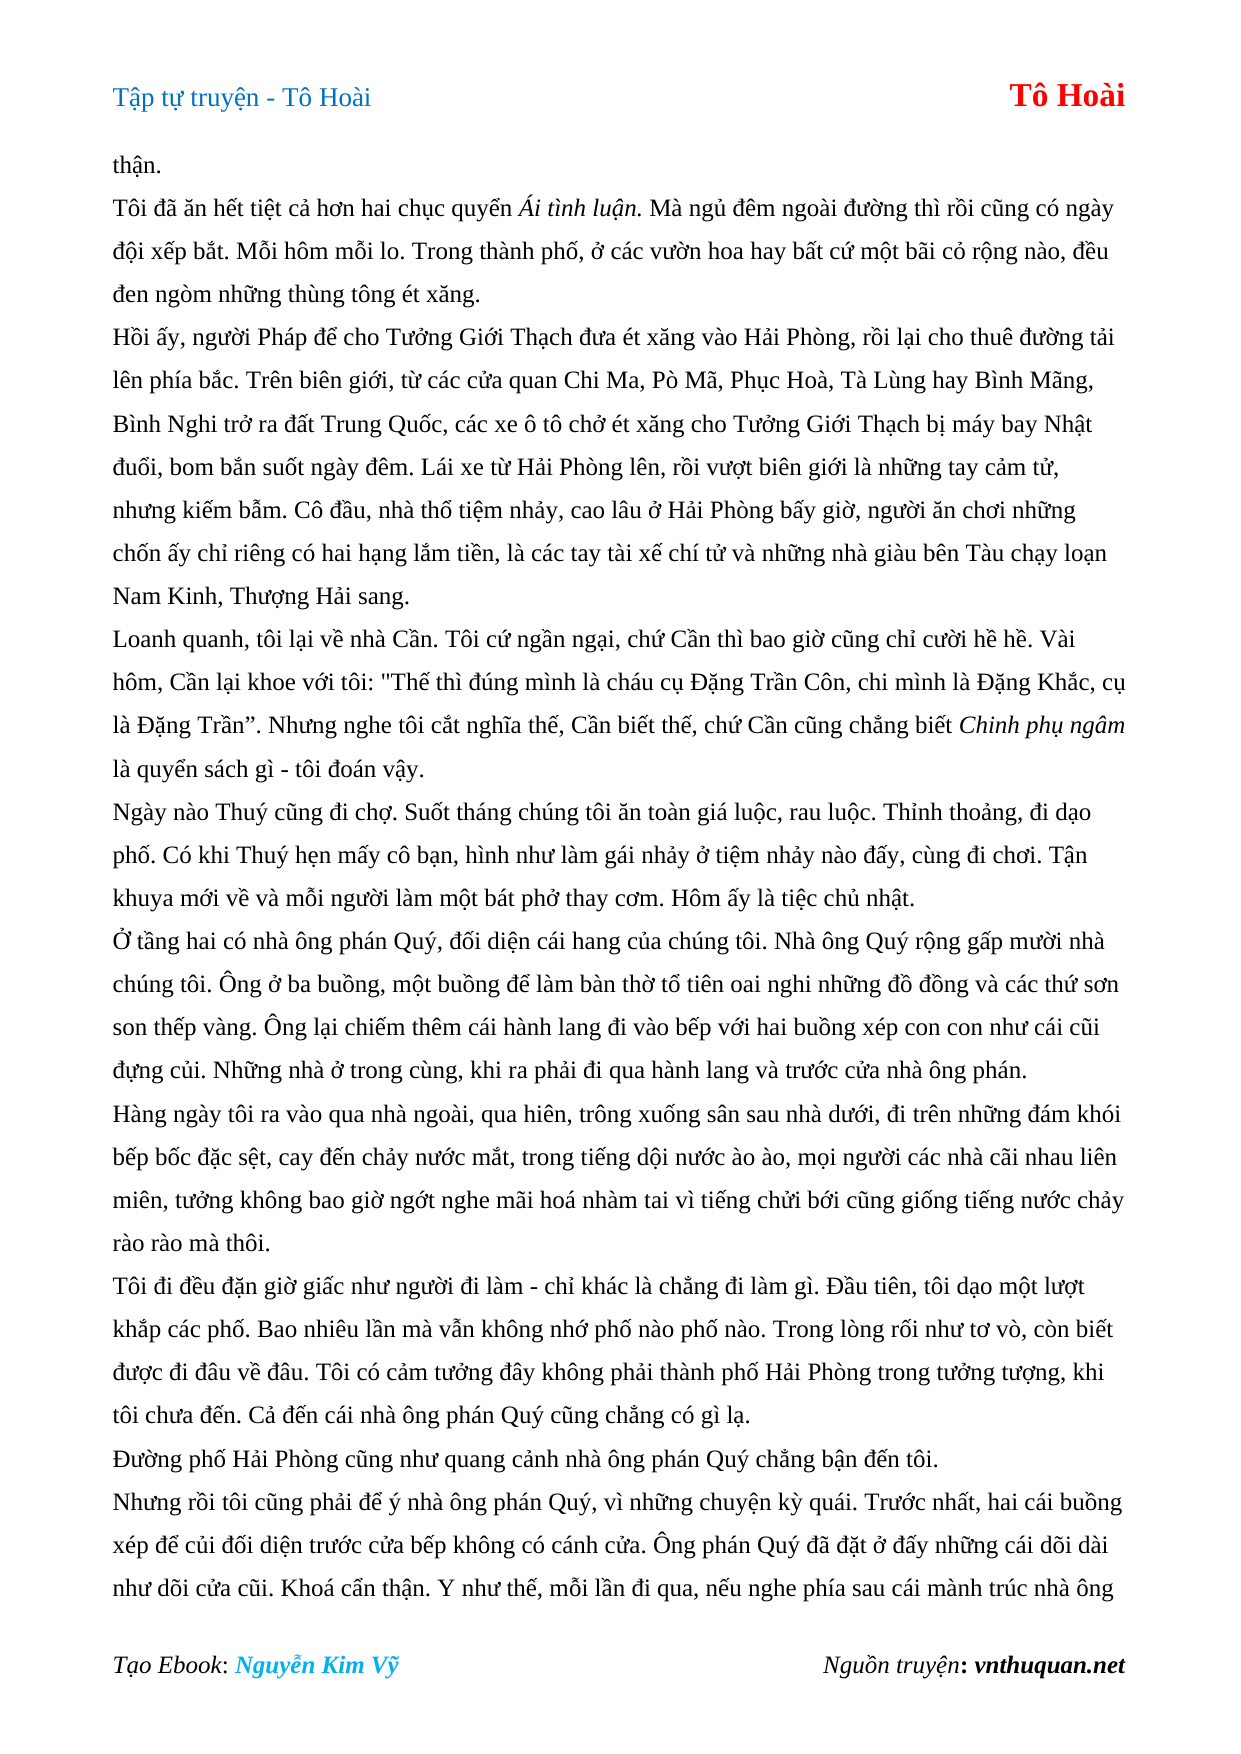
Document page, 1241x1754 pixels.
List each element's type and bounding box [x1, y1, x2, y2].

text [112, 150, 1128, 1602]
